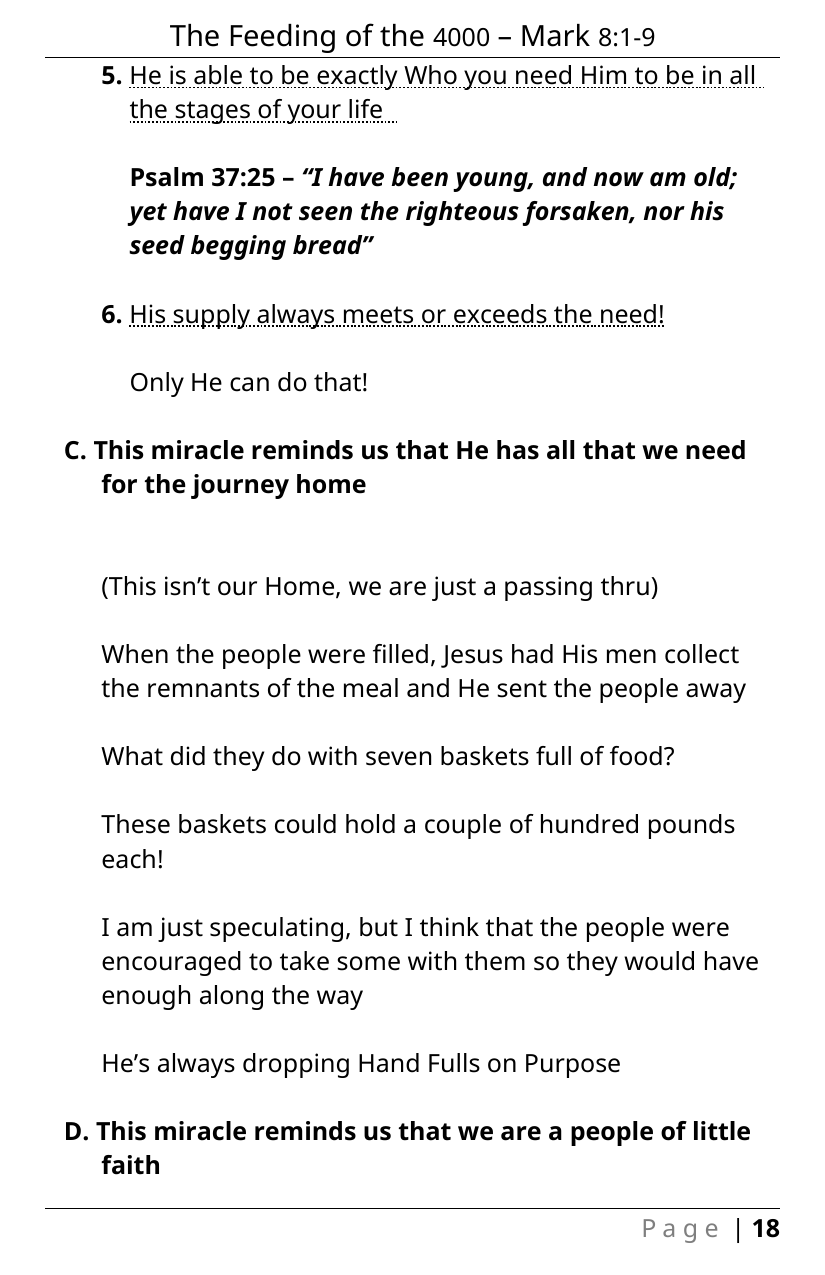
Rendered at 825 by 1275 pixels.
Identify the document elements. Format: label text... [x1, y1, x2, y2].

text He’s always dropping Hand Fulls on Purpose [101, 1046, 780, 1080]
text 5. He is able to be exactly Who you need Him to be in all the stages of your life [101, 58, 780, 126]
text I am just speculating, but I think that the people were encouraged to take some with them so they would have enough along the way [101, 909, 780, 1012]
text Only He can do that! [129, 364, 780, 398]
text These baskets could hold a couple of hundred pounds each! [101, 807, 780, 875]
text (This isn’t our Home, we are just a passing thru) [101, 569, 780, 603]
text C. This miracle reminds us that He has all that we need for the journey home [64, 432, 780, 501]
text 6. His supply always meets or exceeds the need! [101, 296, 780, 330]
text When the people were filled, Jesus had His men collect the remnants of the meal and He sent the people away [101, 637, 780, 705]
text D. This miracle reminds us that we are a people of little faith [64, 1114, 780, 1182]
text What did they do with seven baskets full of food? [101, 739, 780, 773]
text Psalm 37:25 – “I have been young, and now am old; yet have I not seen the righteous forsaken, nor his seed begging bread” [129, 160, 780, 262]
